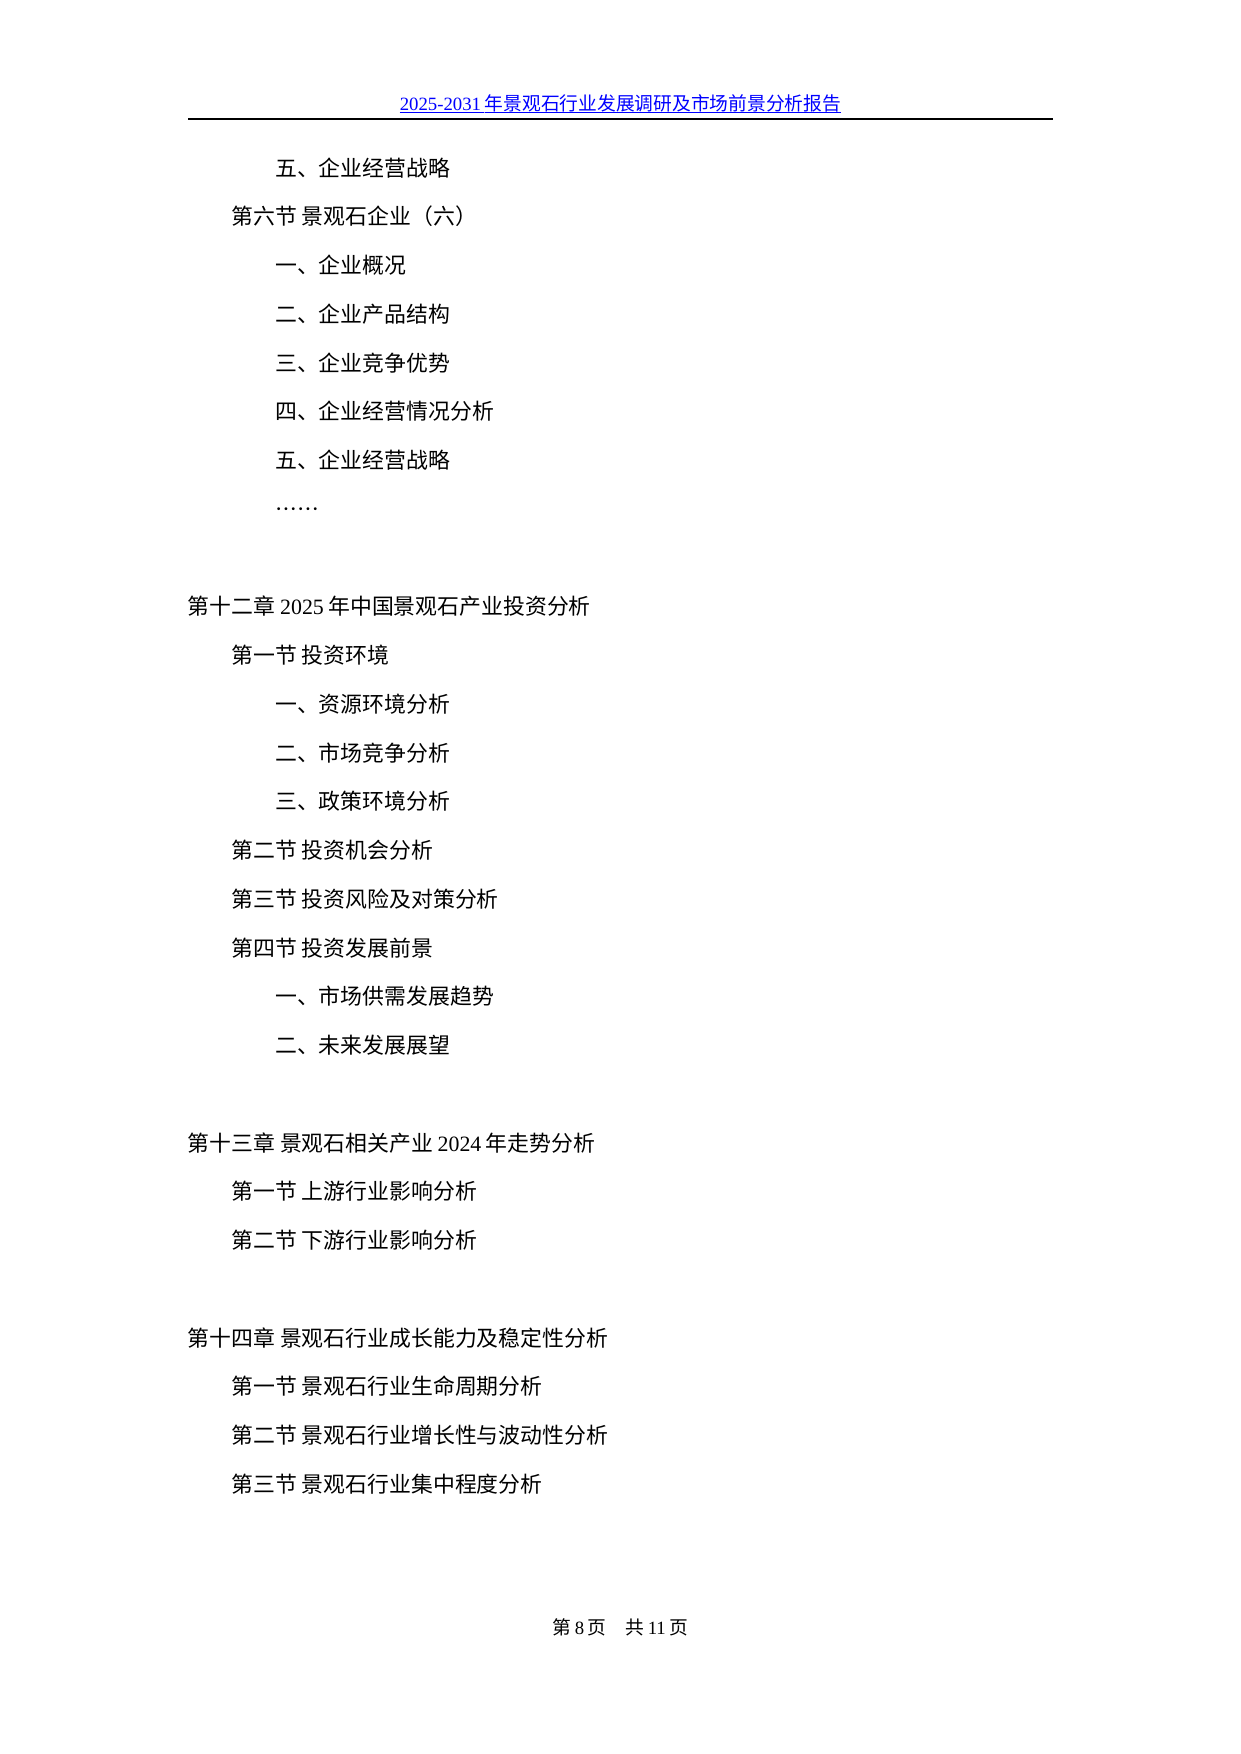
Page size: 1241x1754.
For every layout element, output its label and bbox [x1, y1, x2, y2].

text [187, 150, 1053, 1499]
